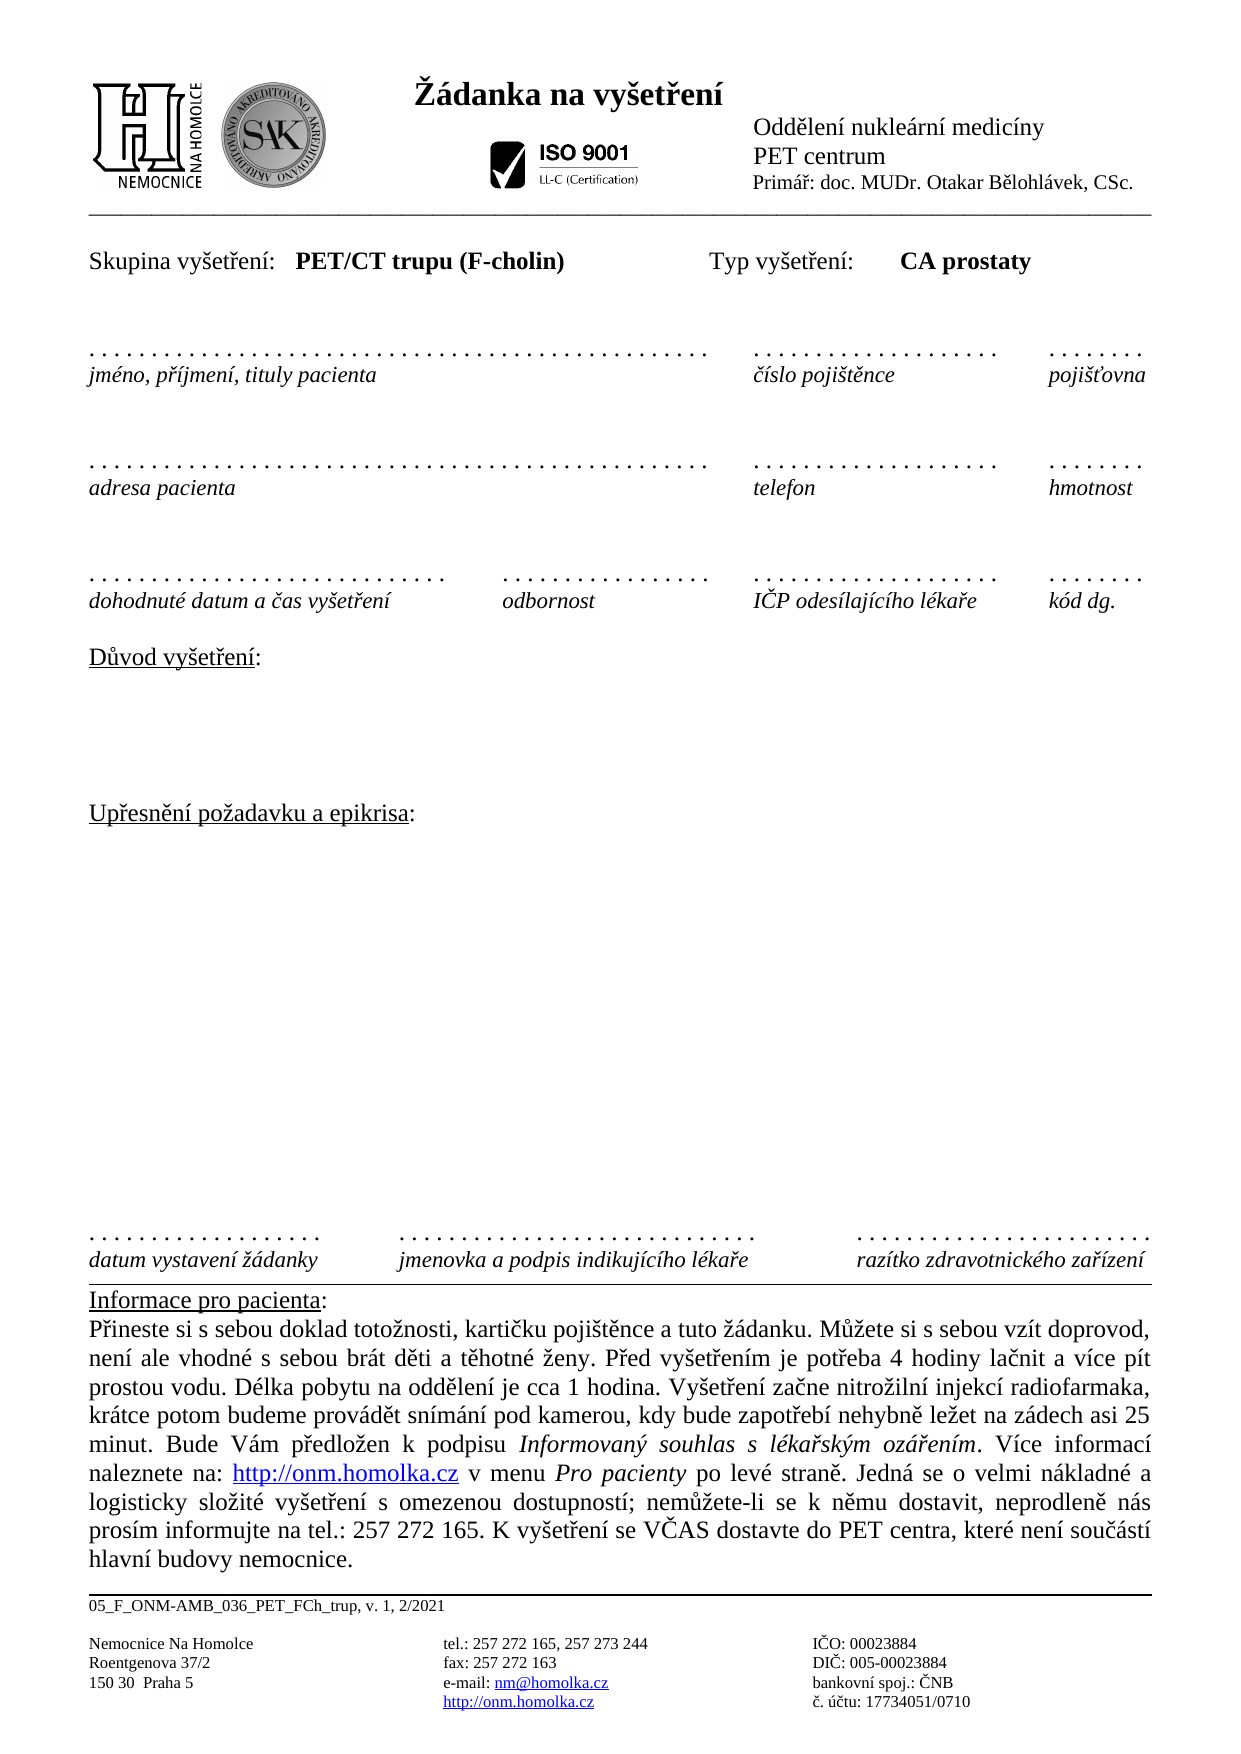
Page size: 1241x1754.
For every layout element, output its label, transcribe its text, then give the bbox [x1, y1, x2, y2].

text Skupina vyšetření: PET/CT trupu (F-cholin) Typ vyšetření: CA prostaty [89, 246, 1152, 275]
text dohodnuté datum a čas vyšetření odbornost IČP odesílajícího lékaře kód dg. [89, 587, 1152, 613]
text . . . . . . . . . . . . . . . . . . . . . . . . . . . . . . . . . . . . . . . . . . . . . . . . . . . . . . . . . . . . . . . . . . . . . . . . . . . . . . [89, 445, 1152, 474]
text . . . . . . . . . . . . . . . . . . . . . . . . . . . . . . . . . . . . . . . . . . . . . . . . . . . . . . . . . . . . . . . . . . . . . . . . . . . . . . [89, 333, 1152, 361]
picture [221, 82, 326, 188]
text adresa pacienta telefon hmotnost [89, 474, 1152, 500]
text jméno, příjmení, tituly pacienta číslo pojištěnce pojišťovna [89, 361, 1152, 388]
text Důvod vyšetření: [89, 642, 1152, 671]
text . . . . . . . . . . . . . . . . . . . . . . . . . . . . . . . . . . . . . . . . . . . . . . . . . . . . . . . . . . . . . . . . . . . . . . . . . . [89, 558, 1152, 587]
picture [93, 83, 202, 188]
picture [489, 140, 639, 189]
text Upřesnění požadavku a epikrisa: [89, 798, 1152, 827]
